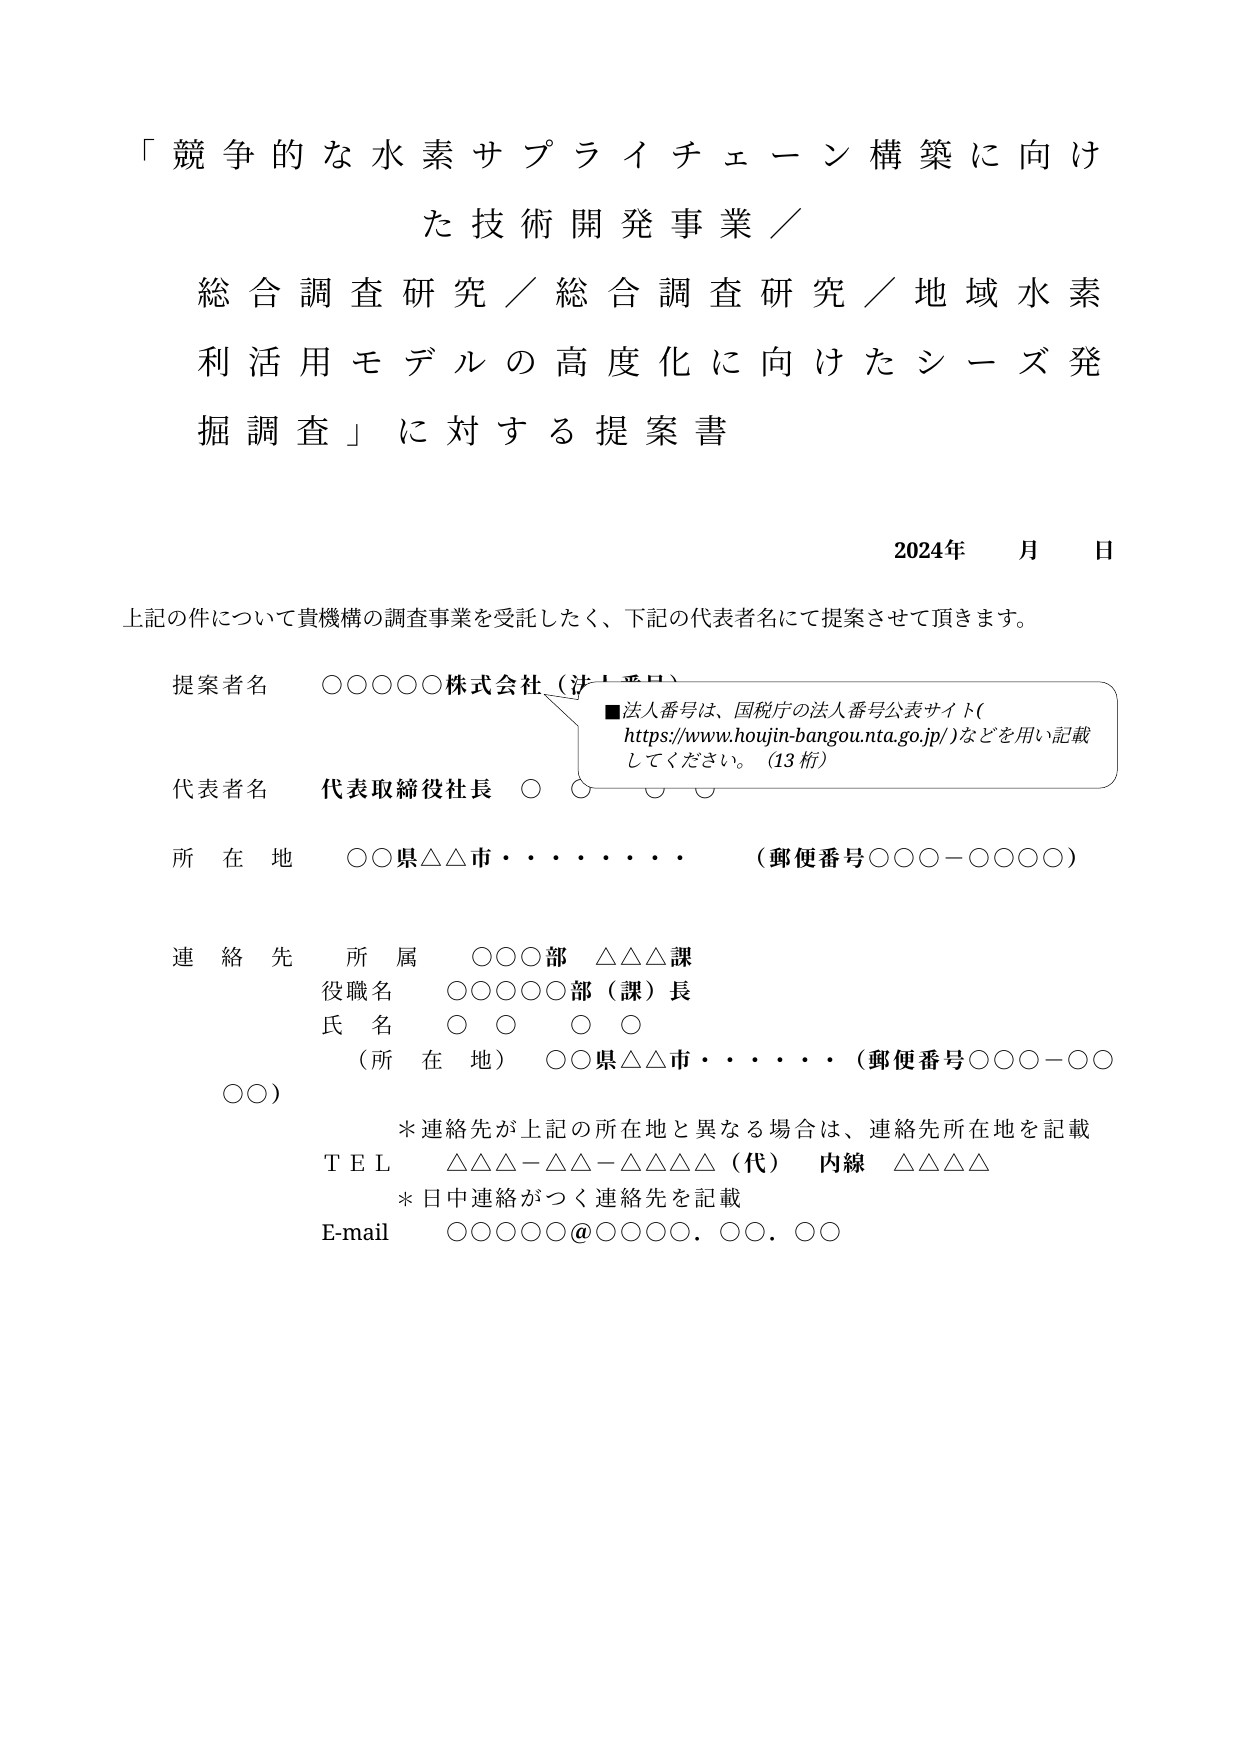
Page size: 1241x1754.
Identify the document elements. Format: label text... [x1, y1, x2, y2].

text 「競争的な水素サプライチェーン構築に向けた技術開発事業／ [122, 118, 1118, 256]
text （所 在 地） ○○県△△市・・・・・・（郵便番号○○○－○○○○） [210, 1042, 1118, 1111]
text 連 絡 先 所 属 ○○○部 △△△課 [122, 938, 1118, 973]
text ＊日中連絡がつく連絡先を記載 [314, 1179, 1118, 1214]
text 総合調査研究／総合調査研究／地域水素利活用モデルの高度化に向けたシーズ発掘調査」に対する提案書 [188, 256, 1118, 463]
text 代表者名 代表取締役社長 ○ ○ ○ ○ [122, 771, 1118, 805]
text 上記の件について貴機構の調査事業を受託したく、下記の代表者名にて提案させて頂きます。 [122, 601, 1118, 633]
text E-mail ○○○○○＠○○○○．○○．○○ [122, 1214, 1118, 1248]
text 氏 名 ○ ○ ○ ○ [122, 1007, 1118, 1042]
text 2024年 月 日 [122, 532, 1118, 567]
text 役職名 ○○○○○部（課）長 [122, 973, 1118, 1007]
text 所 在 地 ○○県△△市・・・・・・・・ （郵便番号○○○－○○○○） [122, 839, 1118, 874]
text 提案者名 ○○○○○株式会社（法人番号） [122, 667, 1118, 702]
text ＊連絡先が上記の所在地と異なる場合は、連絡先所在地を記載 [297, 1111, 1118, 1145]
text ＴＥＬ △△△－△△－△△△△（代） 内線 △△△△ [122, 1145, 1118, 1179]
